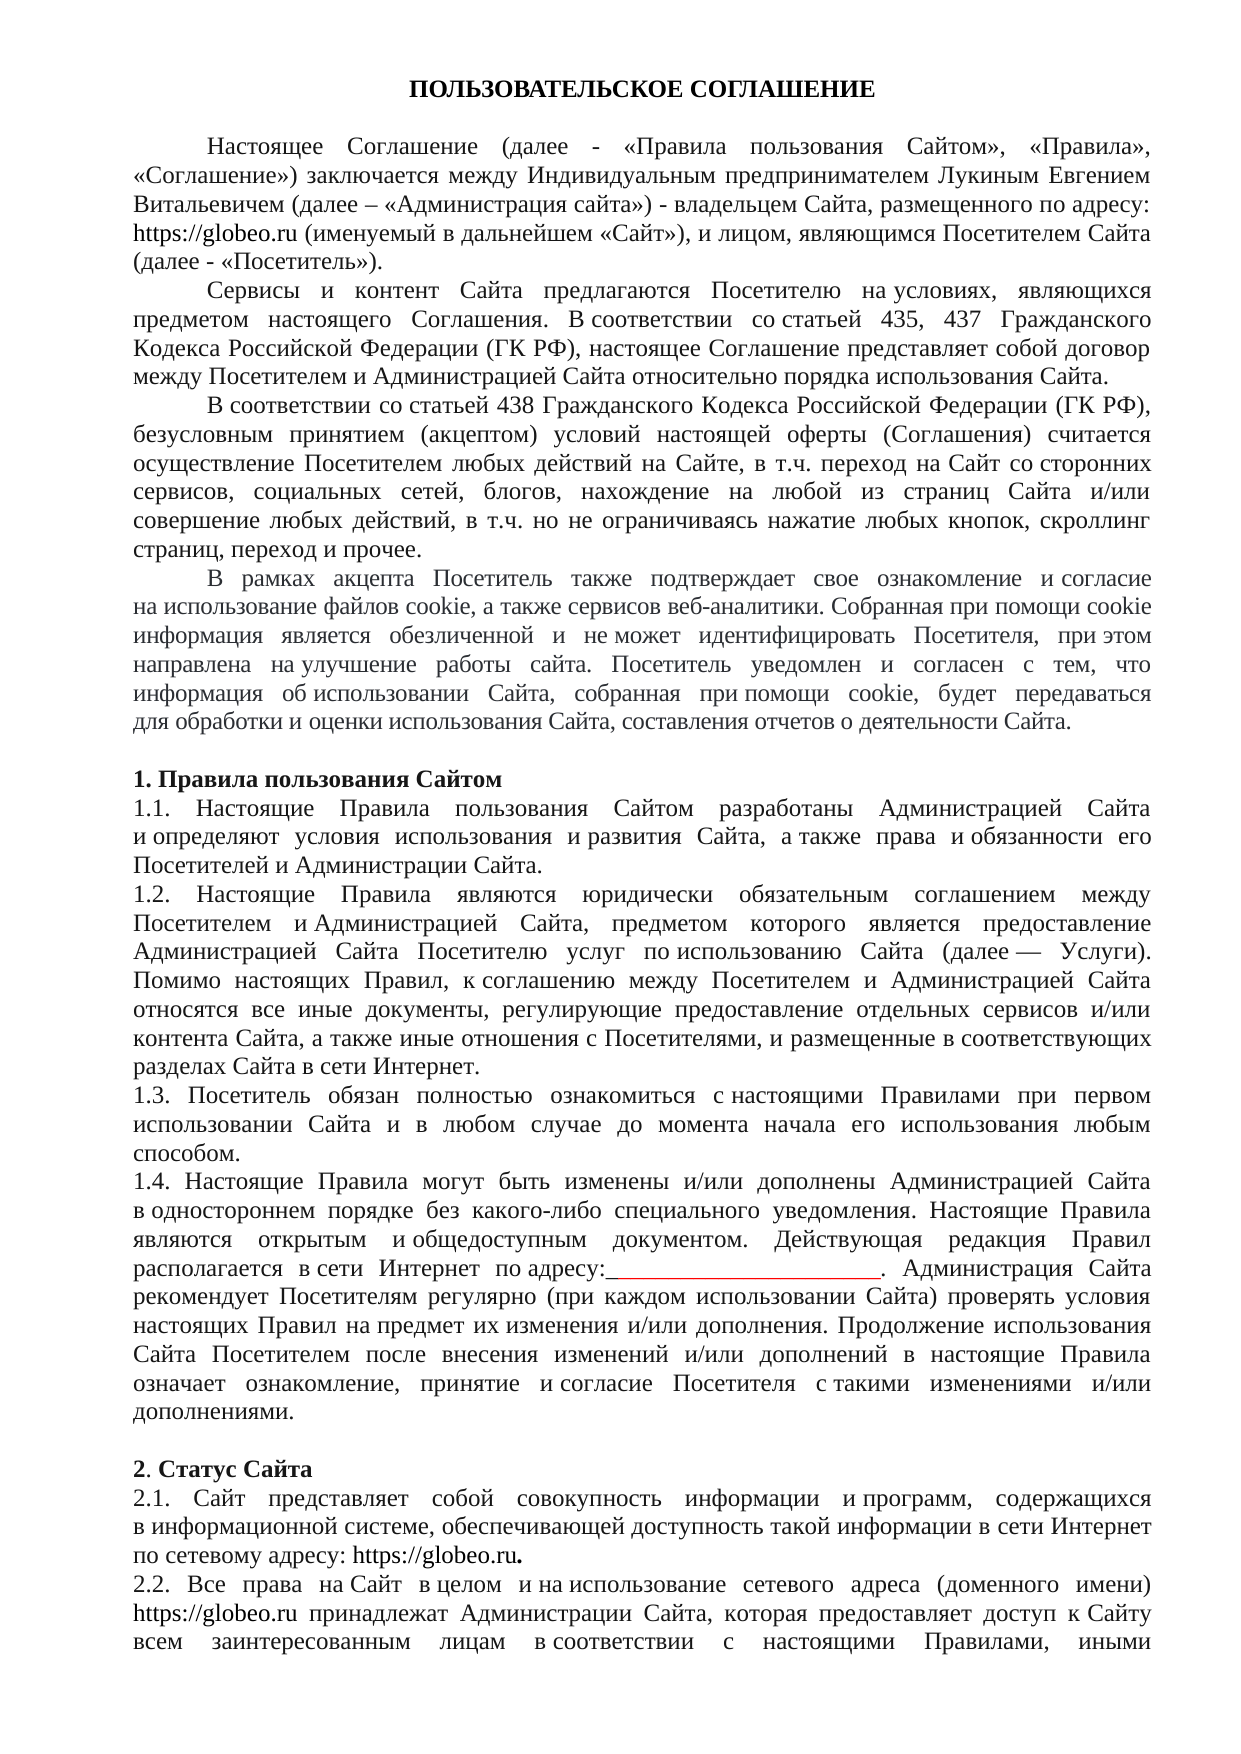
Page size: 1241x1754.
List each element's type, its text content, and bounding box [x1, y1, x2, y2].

text 1.3. Посетитель обязан полностью ознакомиться с настоящими Правилами при первом использовании Сайта и в любом случае до момента начала его использования любым способом. [133, 1080, 1152, 1166]
text Сервисы и контент Сайта предлагаются Посетителю на условиях, являющихся предметом настоящего Cоглашения. В соответствии со статьей 435, 437 Гражданского Кодекса Российской Федерации (ГК РФ), настоящее Соглашение представляет собой договор между Посетителем и Администрацией Сайта относительно порядка использования Сайта. [133, 275, 1152, 390]
text 2.1. Сайт представляет собой совокупность информации и программ, содержащихся в информационной системе, обеспечивающей доступность такой информации в сети Интернет по сетевому адресу: https://globeo.ru. [133, 1483, 1152, 1569]
text 1.4. Настоящие Правила могут быть изменены и/или дополнены Администрацией Сайта в одностороннем порядке без какого-либо специального уведомления. Настоящие Правила являются открытым и общедоступным документом. Действующая редакция Правил располагается в сети Интернет по адресу:______________________. Администрация Сайта рекомендует Посетителям регулярно (при каждом использовании Сайта) проверять условия настоящих Правил на предмет их изменения и/или дополнения. Продолжение использования Сайта Посетителем после внесения изменений и/или дополнений в настоящие Правила означает ознакомление, принятие и согласие Посетителя с такими изменениями и/или дополнениями. [133, 1166, 1152, 1425]
text 2. Статус Сайта [133, 1454, 1152, 1483]
text ПОЛЬЗОВАТЕЛЬСКОЕ СОГЛАШЕНИЕ [133, 74, 1152, 103]
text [133, 1569, 1152, 1655]
text 1. Правила пользования Сайтом [133, 764, 1152, 793]
text 1.1. Настоящие Правила пользования Сайтом разработаны Администрацией Сайта и определяют условия использования и развития Сайта, а также права и обязанности его Посетителей и Администрации Сайта. [133, 793, 1152, 879]
text В соответствии со статьей 438 Гражданского Кодекса Российской Федерации (ГК РФ), безусловным принятием (акцептом) условий настоящей оферты (Соглашения) считается осуществление Посетителем любых действий на Сайте, в т.ч. переход на Сайт со сторонних сервисов, социальных сетей, блогов, нахождение на любой из страниц Сайта и/или совершение любых действий, в т.ч. но не ограничиваясь нажатие любых кнопок, скроллинг страниц, переход и прочее. [133, 390, 1152, 563]
text 1.2. Настоящие Правила являются юридически обязательным соглашением между Посетителем и Администрацией Сайта, предметом которого является предоставление Администрацией Сайта Посетителю услуг по использованию Сайта (далее — Услуги). Помимо настоящих Правил, к соглашению между Посетителем и Администрацией Сайта относятся все иные документы, регулирующие предоставление отдельных сервисов и/или контента Сайта, а также иные отношения с Посетителями, и размещенные в соответствующих разделах Сайта в сети Интернет. [133, 879, 1152, 1080]
text Настоящее Cоглашение (далее - «Правила пользования Сайтом», «Правила», «Соглашение») заключается между Индивидуальным предпринимателем Лукиным Евгением Витальевичем (далее – «Администрация сайта») - владельцем Сайта, размещенного по адресу: https://globeo.ru (именуемый в дальнейшем «Сайт»), и лицом, являющимся Посетителем Сайта (далее - «Посетитель»). [133, 131, 1152, 275]
text В рамках акцепта Посетитель также подтверждает свое ознакомление и согласие на использование файлов cookie, а также сервисов веб-аналитики. Собранная при помощи cookie информация является обезличенной и не может идентифицировать Посетителя, при этом направлена на улучшение работы сайта. Посетитель уведомлен и согласен с тем, что информация об использовании Сайта, собранная при помощи cookie, будет передаваться для обработки и оценки использования Сайта, составления отчетов о деятельности Сайта. [133, 563, 1152, 735]
